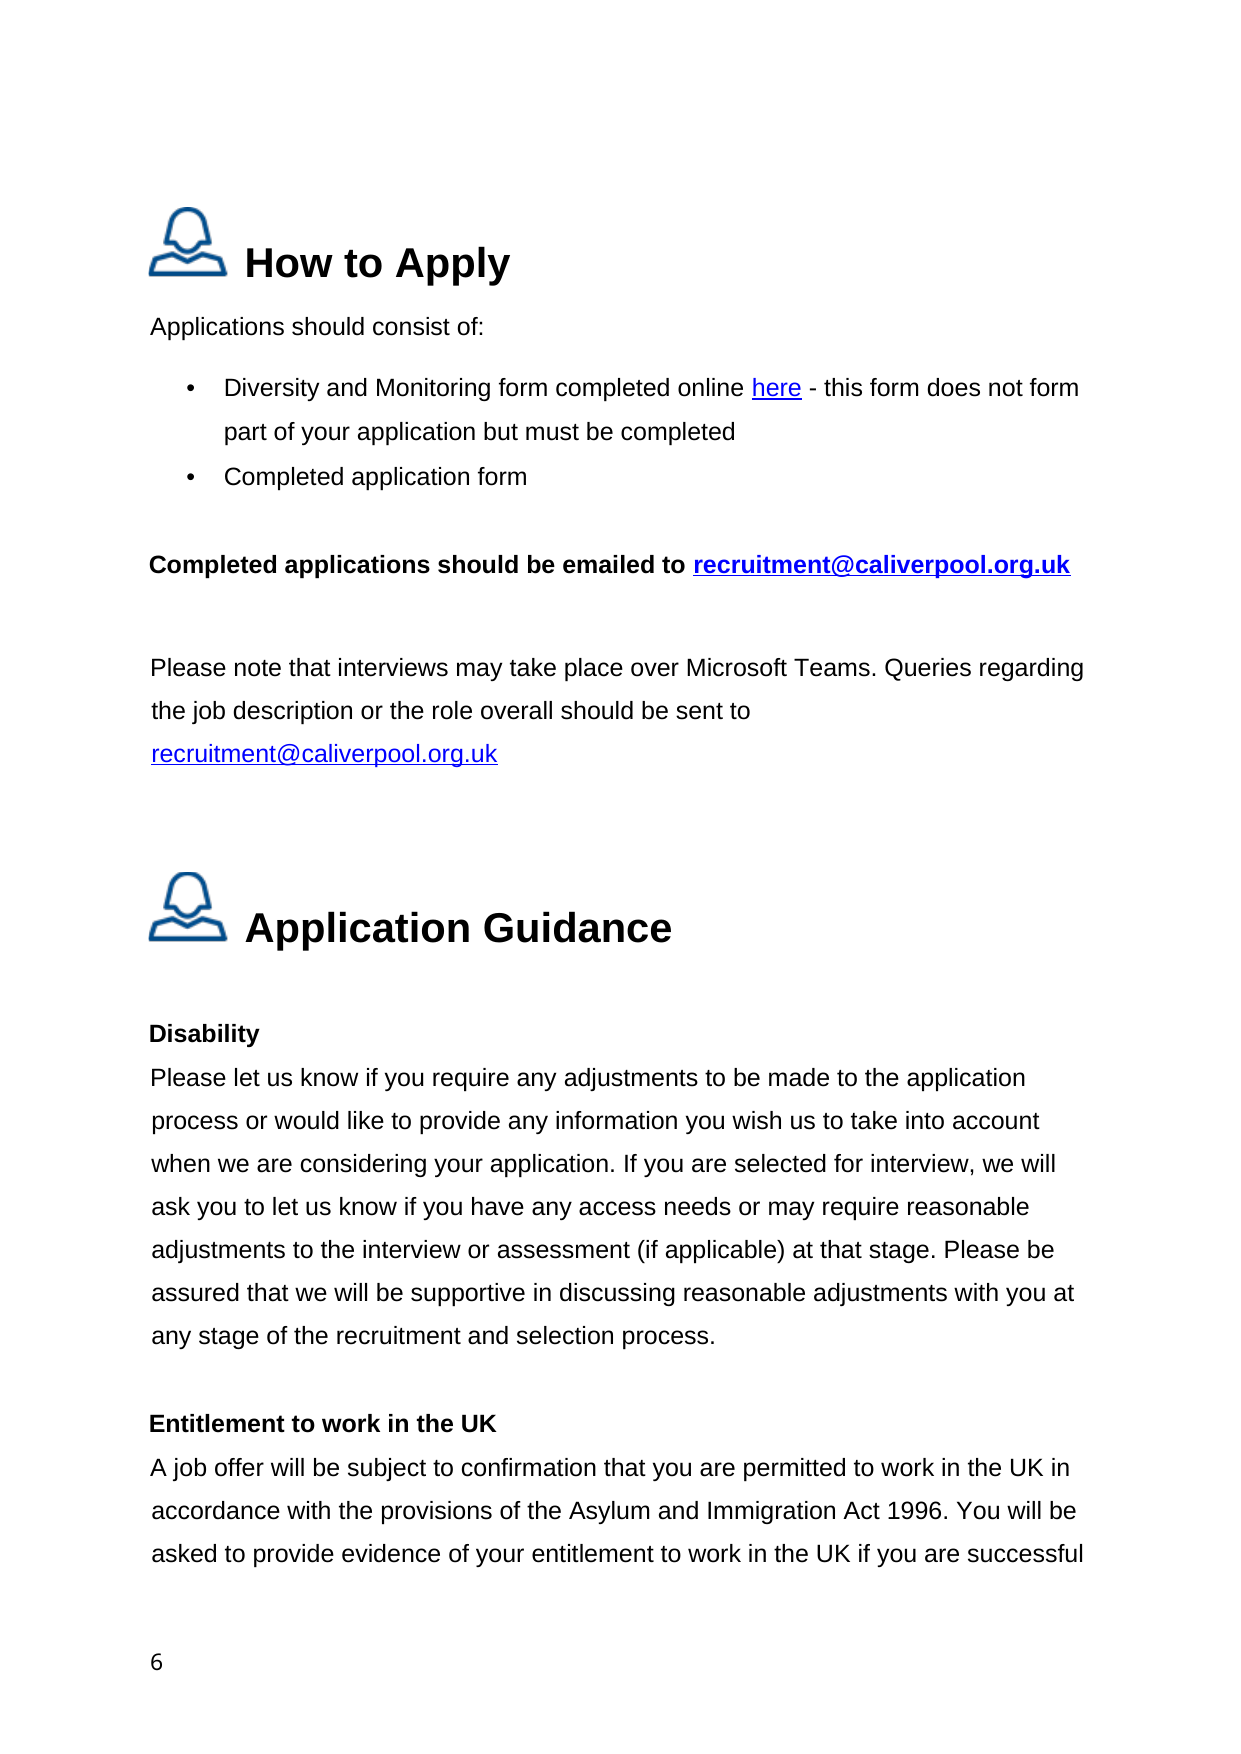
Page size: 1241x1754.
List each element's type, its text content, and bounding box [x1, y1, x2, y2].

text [150, 1453, 1089, 1568]
subtitle Entitlement to work in the UK [148, 1409, 1089, 1438]
text Application Guidance [148, 872, 1089, 951]
subtitle Disability [148, 1019, 1089, 1048]
subtitle Completed applications should be emailed to recruitment@caliverpool.org.uk [148, 550, 1089, 578]
text Please let us know if you require any adjustments to be made to the application process or would like to provide any information you wish us to take into account when we are considering your application. If you are selected for interview, we will ask you to let us know if you have any access needs or may require reasonable adjustments to the interview or assessment (if applicable) at that stage. Please be assured that we will be supportive in discussing reasonable adjustments with you at any stage of the recruitment and selection process. [150, 1063, 1089, 1350]
text How to Apply [148, 207, 1089, 287]
text Please note that interviews may take place over Microsoft Teams. Queries regarding the job description or the role overall should be sent to recruitment@caliverpool.org.uk [150, 653, 1089, 768]
picture [148, 207, 229, 278]
text Applications should consist of: [150, 312, 1089, 341]
picture [148, 872, 229, 943]
list Diversity and Monitoring form completed online here - this form does not form part of your application but must be completed [186, 373, 1089, 445]
list Completed application form [186, 462, 1089, 490]
